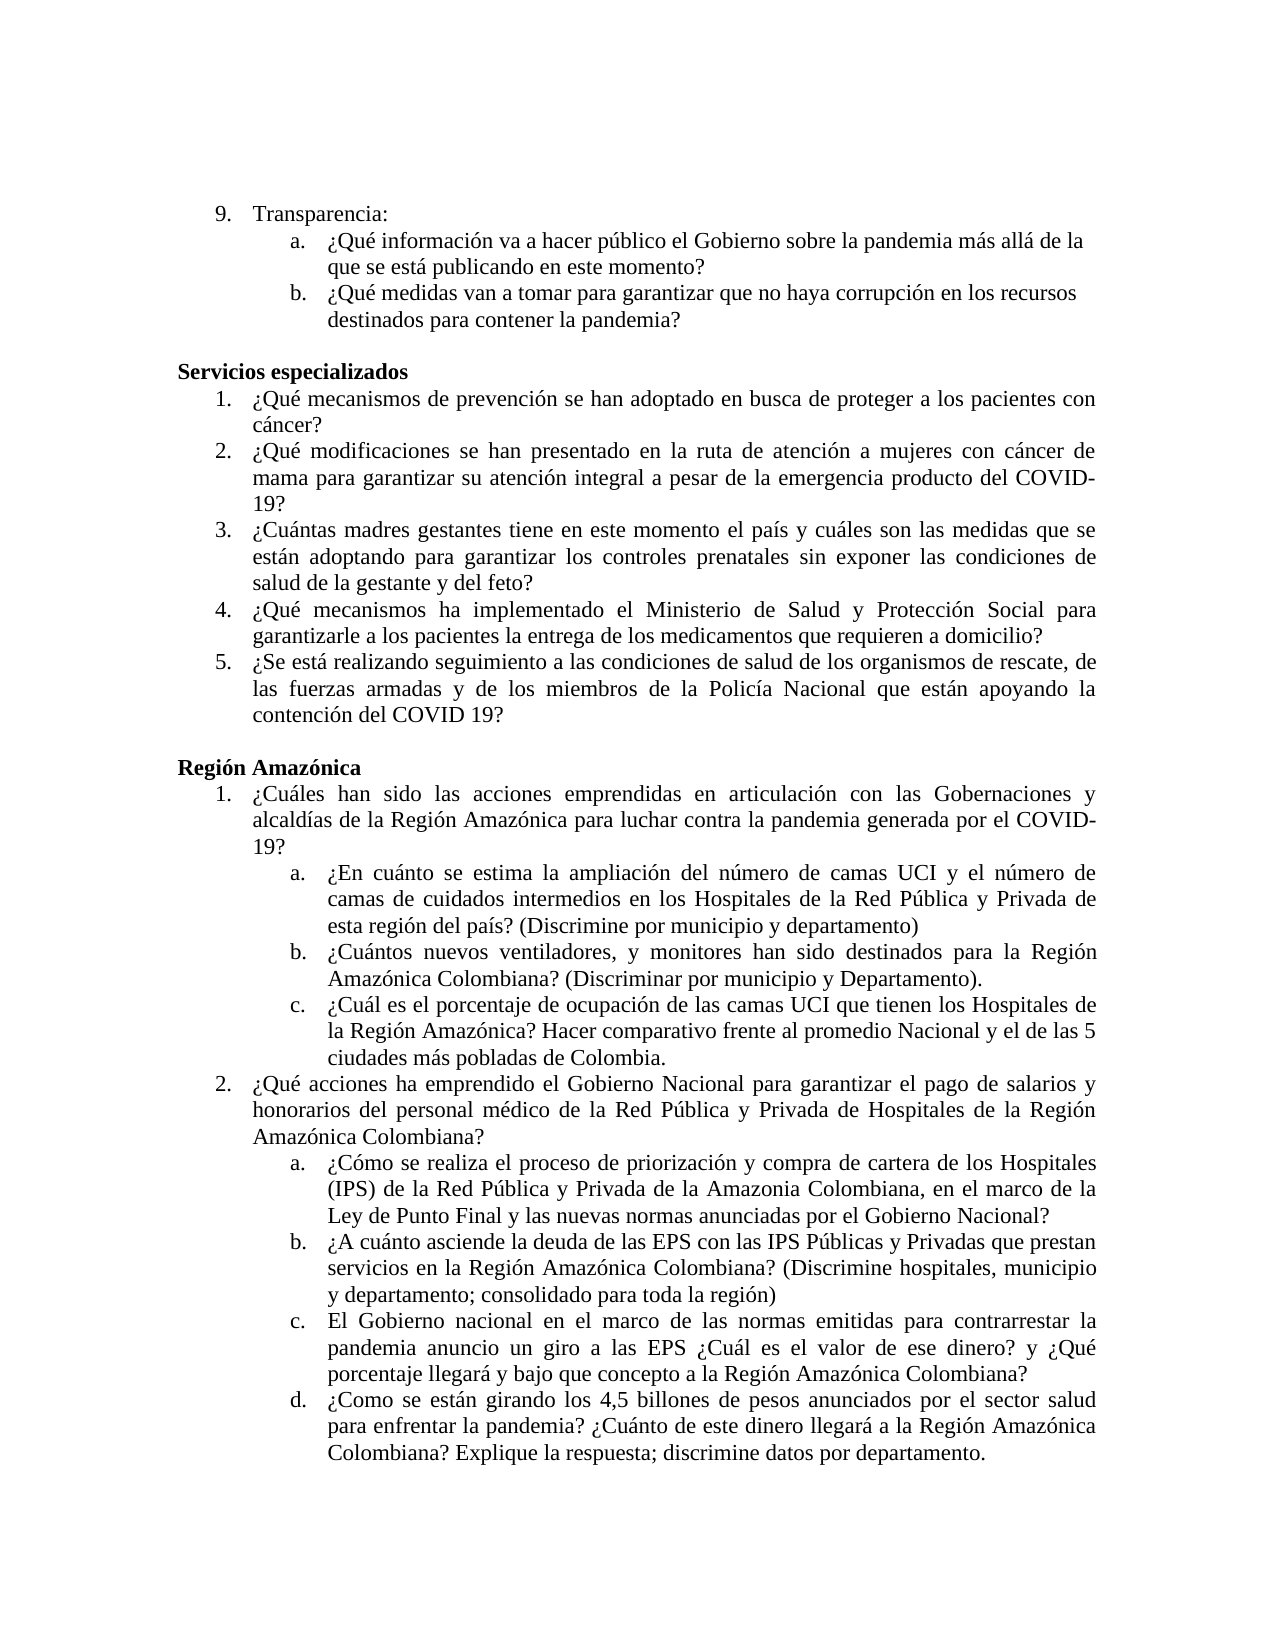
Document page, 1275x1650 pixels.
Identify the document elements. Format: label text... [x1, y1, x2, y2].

list ¿Qué mecanismos de prevención se han adoptado en busca de proteger a los pacientes con cáncer? [215, 385, 1098, 437]
list ¿Cuántas madres gestantes tiene en este momento el país y cuáles son las medidas que se están adoptando para garantizar los controles prenatales sin exponer las condiciones de salud de la gestante y del feto? [215, 517, 1098, 596]
list ¿Qué mecanismos ha implementado el Ministerio de Salud y Protección Social para garantizarle a los pacientes la entrega de los medicamentos que requieren a domicilio? [215, 596, 1098, 648]
text Región Amazónica [177, 754, 1098, 780]
list ¿Qué medidas van a tomar para garantizar que no haya corrupción en los recursos destinados para contener la pandemia? [290, 279, 1098, 332]
list ¿Cuáles han sido las acciones emprendidas en articulación con las Gobernaciones y alcaldías de la Región Amazónica para luchar contra la pandemia generada por el COVID-19? [215, 780, 1098, 859]
list ¿Cuál es el porcentaje de ocupación de las camas UCI que tienen los Hospitales de la Región Amazónica? Hacer comparativo frente al promedio Nacional y el de las 5 ciudades más pobladas de Colombia. [290, 991, 1098, 1070]
list ¿Qué acciones ha emprendido el Gobierno Nacional para garantizar el pago de salarios y honorarios del personal médico de la Red Pública y Privada de Hospitales de la Región Amazónica Colombiana? [215, 1070, 1098, 1149]
list El Gobierno nacional en el marco de las normas emitidas para contrarrestar la pandemia anuncio un giro a las EPS ¿Cuál es el valor de ese dinero? y ¿Qué porcentaje llegará y bajo que concepto a la Región Amazónica Colombiana? [290, 1307, 1098, 1386]
list ¿Cuántos nuevos ventiladores, y monitores han sido destinados para la Región Amazónica Colombiana? (Discriminar por municipio y Departamento). [290, 938, 1098, 991]
list ¿En cuánto se estima la ampliación del número de camas UCI y el número de camas de cuidados intermedios en los Hospitales de la Red Pública y Privada de esta región del país? (Discrimine por municipio y departamento) [290, 859, 1098, 938]
list ¿Qué información va a hacer público el Gobierno sobre la pandemia más allá de la que se está publicando en este momento? [290, 227, 1098, 279]
list ¿Como se están girando los 4,5 billones de pesos anunciados por el sector salud para enfrentar la pandemia? ¿Cuánto de este dinero llegará a la Región Amazónica Colombiana? Explique la respuesta; discrimine datos por departamento. [290, 1386, 1098, 1465]
list ¿Se está realizando seguimiento a las condiciones de salud de los organismos de rescate, de las fuerzas armadas y de los miembros de la Policía Nacional que están apoyando la contención del COVID 19? [215, 648, 1098, 727]
text Servicios especializados [177, 358, 1098, 385]
list ¿Qué modificaciones se han presentado en la ruta de atención a mujeres con cáncer de mama para garantizar su atención integral a pesar de la emergencia producto del COVID-19? [215, 437, 1098, 517]
list Transparencia: [215, 200, 1098, 227]
list ¿A cuánto asciende la deuda de las EPS con las IPS Públicas y Privadas que prestan servicios en la Región Amazónica Colombiana? (Discrimine hospitales, municipio y departamento; consolidado para toda la región) [290, 1228, 1098, 1307]
list ¿Cómo se realiza el proceso de priorización y compra de cartera de los Hospitales (IPS) de la Red Pública y Privada de la Amazonia Colombiana, en el marco de la Ley de Punto Final y las nuevas normas anunciadas por el Gobierno Nacional? [290, 1149, 1098, 1228]
